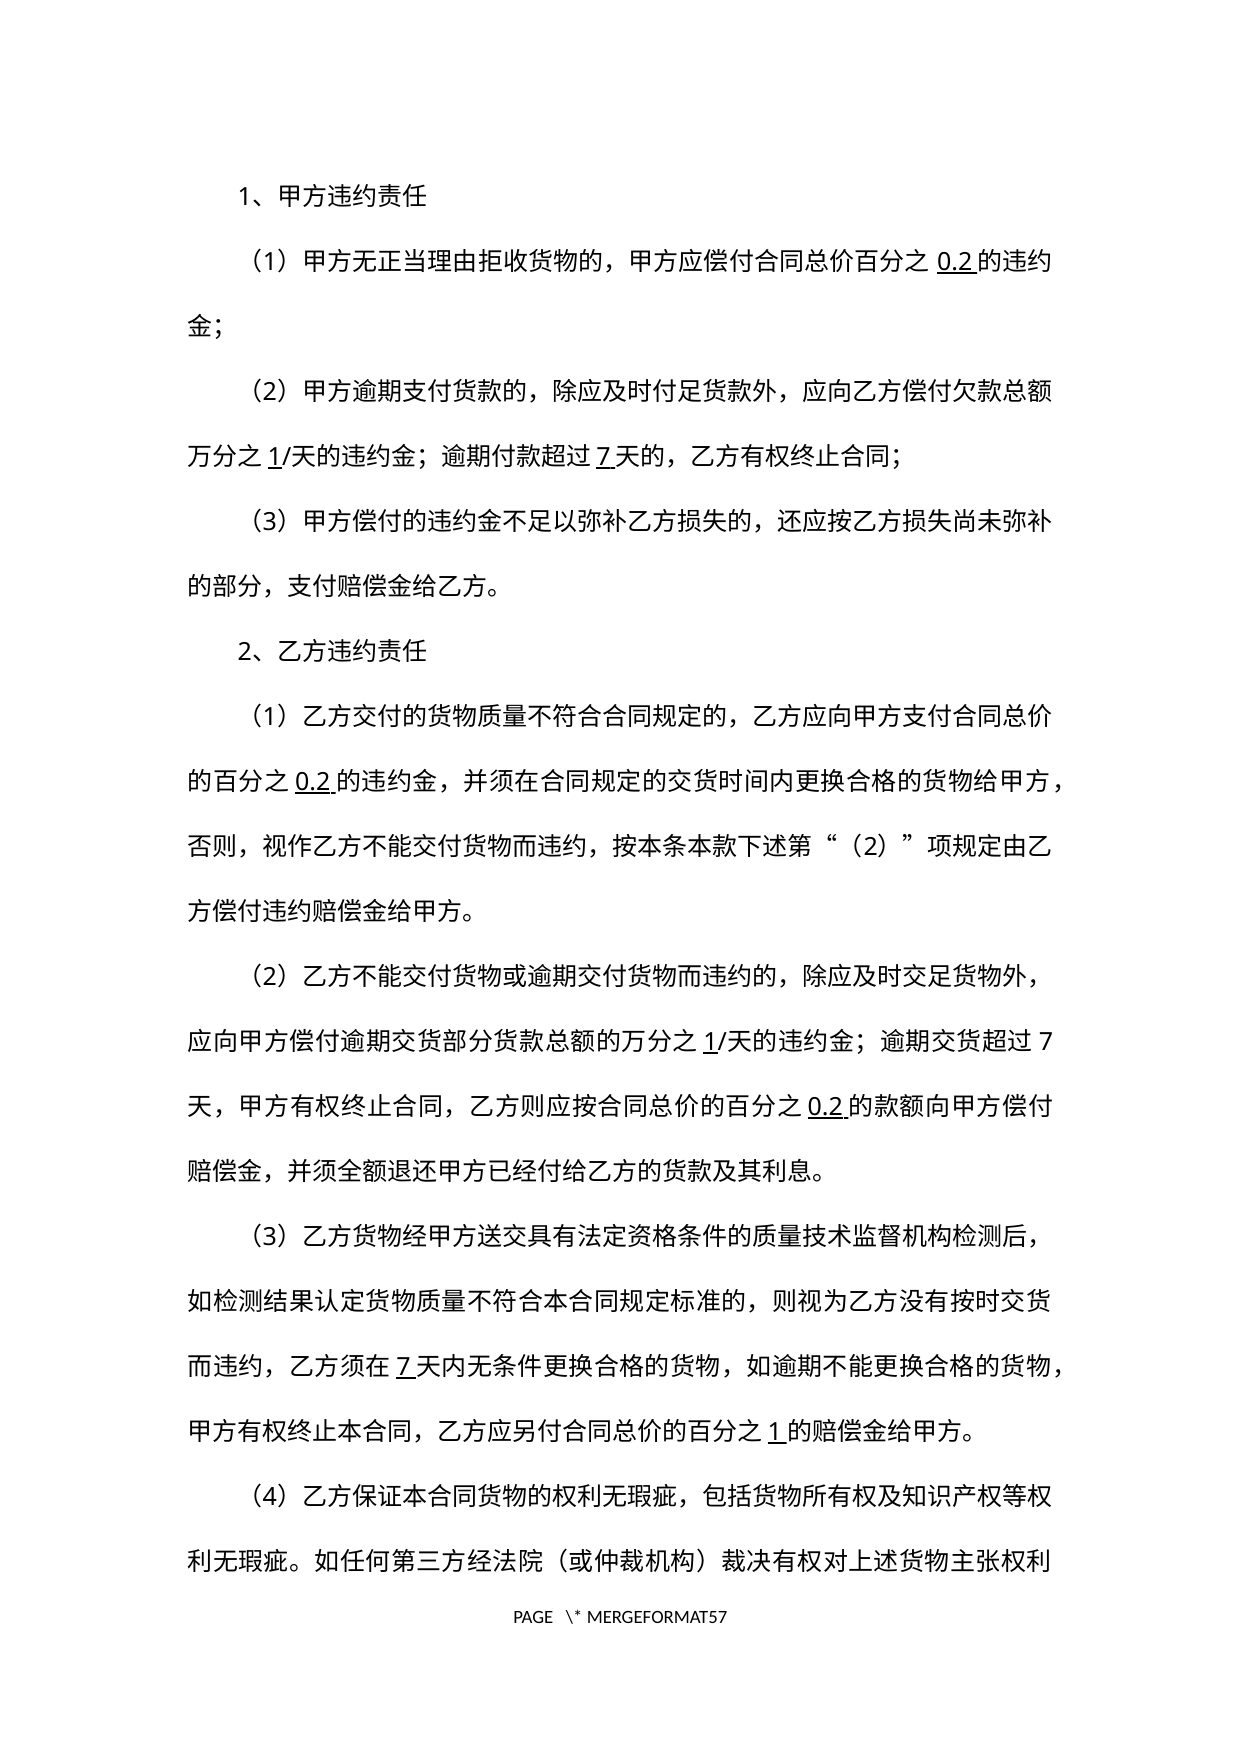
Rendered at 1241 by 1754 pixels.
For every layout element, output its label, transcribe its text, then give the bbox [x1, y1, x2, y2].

text （3）甲方偿付的违约金不足以弥补乙方损失的，还应按乙方损失尚未弥补的部分，支付赔偿金给乙方。 [187, 487, 1053, 617]
text （1）甲方无正当理由拒收货物的，甲方应偿付合同总价百分之0.2的违约金； [187, 227, 1053, 357]
text （2）乙方不能交付货物或逾期交付货物而违约的，除应及时交足货物外，应向甲方偿付逾期交货部分货款总额的万分之1/天的违约金；逾期交货超过7天，甲方有权终止合同，乙方则应按合同总价的百分之0.2的款额向甲方偿付赔偿金，并须全额退还甲方已经付给乙方的货款及其利息。 [187, 942, 1053, 1202]
text （1）乙方交付的货物质量不符合合同规定的，乙方应向甲方支付合同总价的百分之0.2的违约金，并须在合同规定的交货时间内更换合格的货物给甲方，否则，视作乙方不能交付货物而违约，按本条本款下述第“（2）”项规定由乙方偿付违约赔偿金给甲方。 [187, 682, 1053, 942]
text 2、乙方违约责任 [187, 617, 1053, 682]
text （3）乙方货物经甲方送交具有法定资格条件的质量技术监督机构检测后，如检测结果认定货物质量不符合本合同规定标准的，则视为乙方没有按时交货而违约，乙方须在7天内无条件更换合格的货物，如逾期不能更换合格的货物，甲方有权终止本合同，乙方应另付合同总价的百分之1的赔偿金给甲方。 [187, 1202, 1053, 1462]
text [187, 1462, 1053, 1592]
text 1、甲方违约责任 [187, 162, 1053, 227]
text （2）甲方逾期支付货款的，除应及时付足货款外，应向乙方偿付欠款总额万分之1/天的违约金；逾期付款超过7天的，乙方有权终止合同； [187, 357, 1053, 487]
